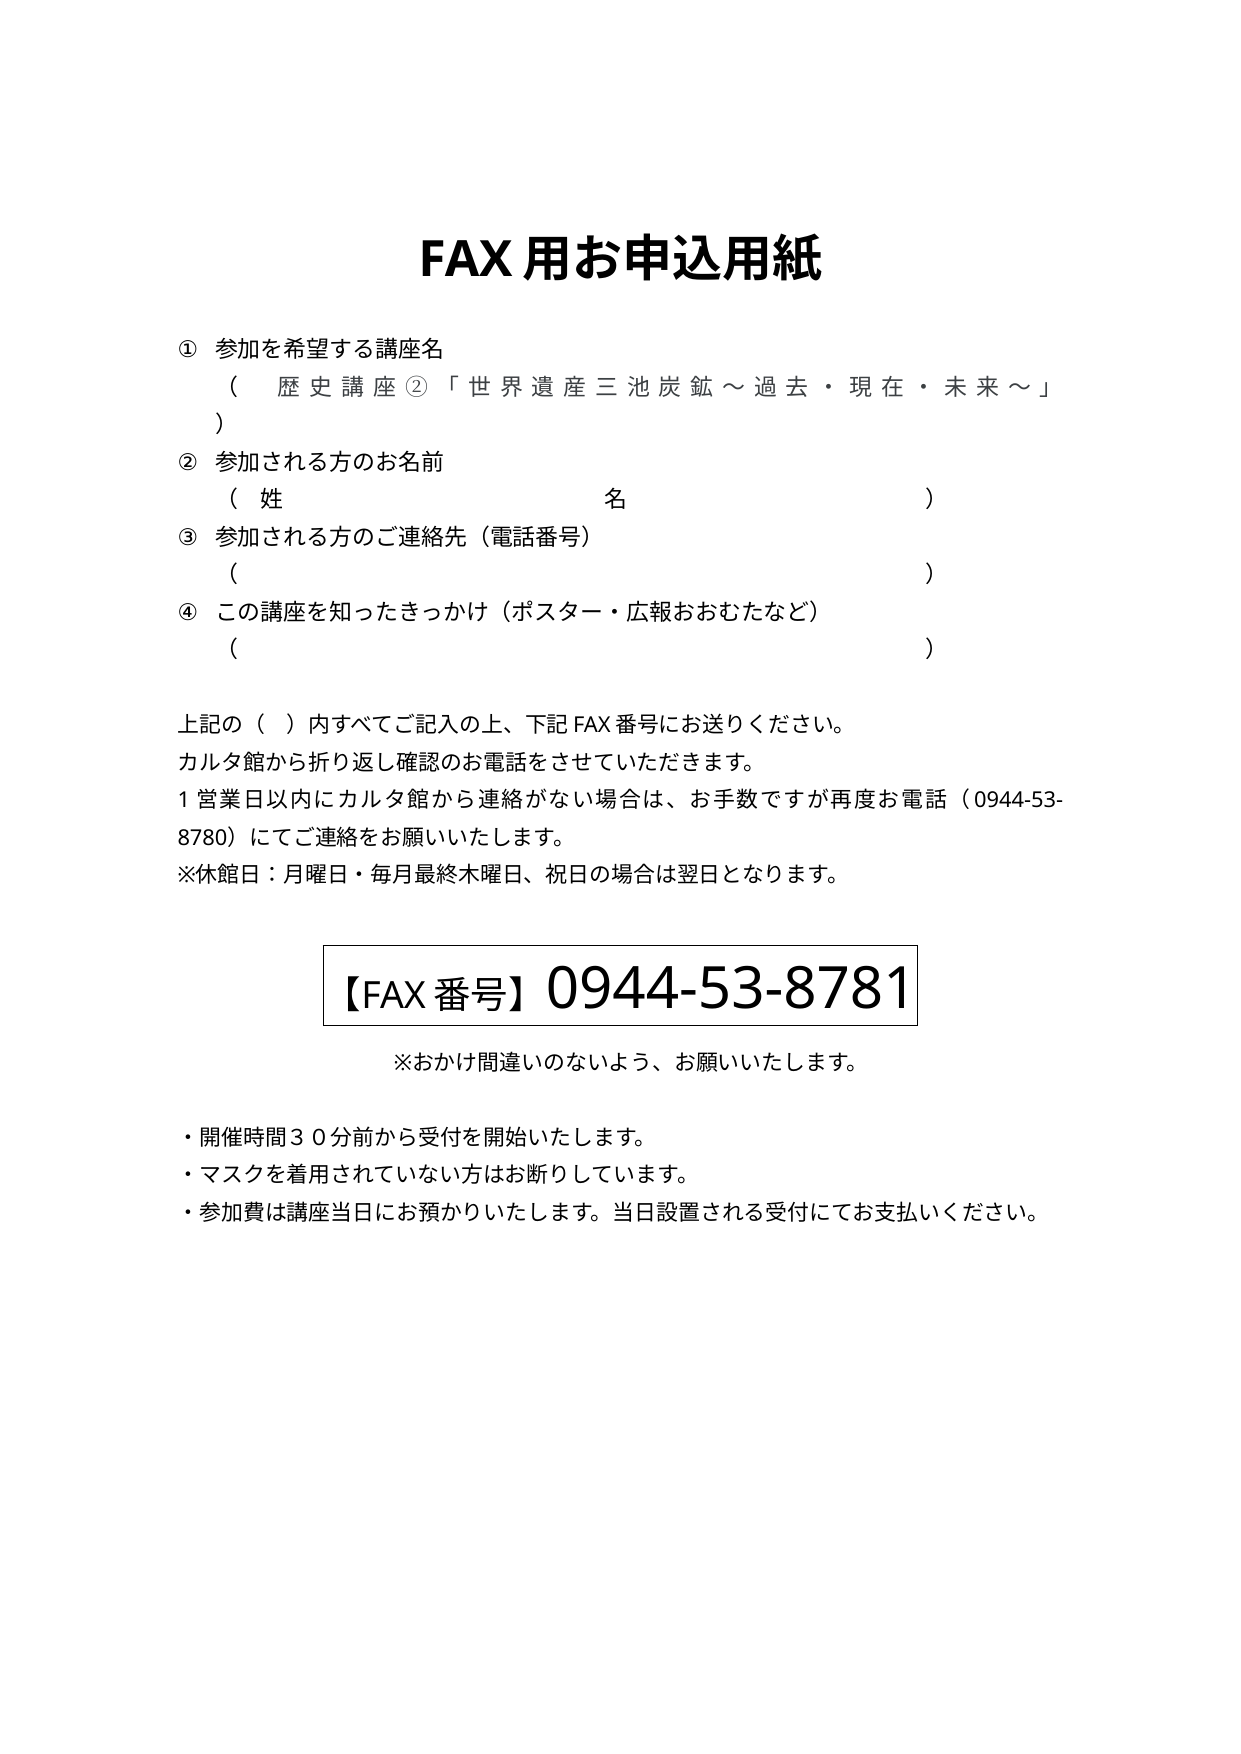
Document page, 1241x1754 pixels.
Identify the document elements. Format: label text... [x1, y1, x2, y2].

list 参加される方のお名前 （ 姓 名 ） [177, 442, 1063, 517]
text ※休館日：月曜日・毎月最終木曜日、祝日の場合は翌日となります。 [177, 854, 1063, 892]
text 上記の（ ）内すべてご記入の上、下記FAX番号にお送りください。 [177, 704, 1063, 742]
text 【FAX番号】0944-53-8781 [177, 929, 1063, 1042]
text 1営業日以内にカルタ館から連絡がない場合は、お手数ですが再度お電話（0944-53-8780）にてご連絡をお願いいたします。 [177, 779, 1063, 854]
list （ ） [215, 629, 1063, 667]
text ・開催時間３０分前から受付を開始いたします。 [177, 1117, 1063, 1154]
list 参加される方のご連絡先（電話番号） [177, 517, 1063, 554]
text ※おかけ間違いのないよう、お願いいたします。 [177, 1042, 1063, 1079]
text ・マスクを着用されていない方はお断りしています。 [177, 1154, 1063, 1192]
text ・参加費は講座当日にお預かりいたします。当日設置される受付にてお支払いください。 [177, 1192, 1063, 1229]
text FAX用お申込用紙 [177, 217, 1063, 292]
list この講座を知ったきっかけ（ポスター・広報おおむたなど） [177, 592, 1063, 629]
list （ 歴史講座②「世界遺産三池炭鉱～過去・現在・未来～」 ） [215, 367, 1063, 442]
text カルタ館から折り返し確認のお電話をさせていただきます。 [177, 742, 1063, 779]
list （ ） [215, 554, 1063, 592]
list 参加を希望する講座名 [177, 329, 1063, 367]
